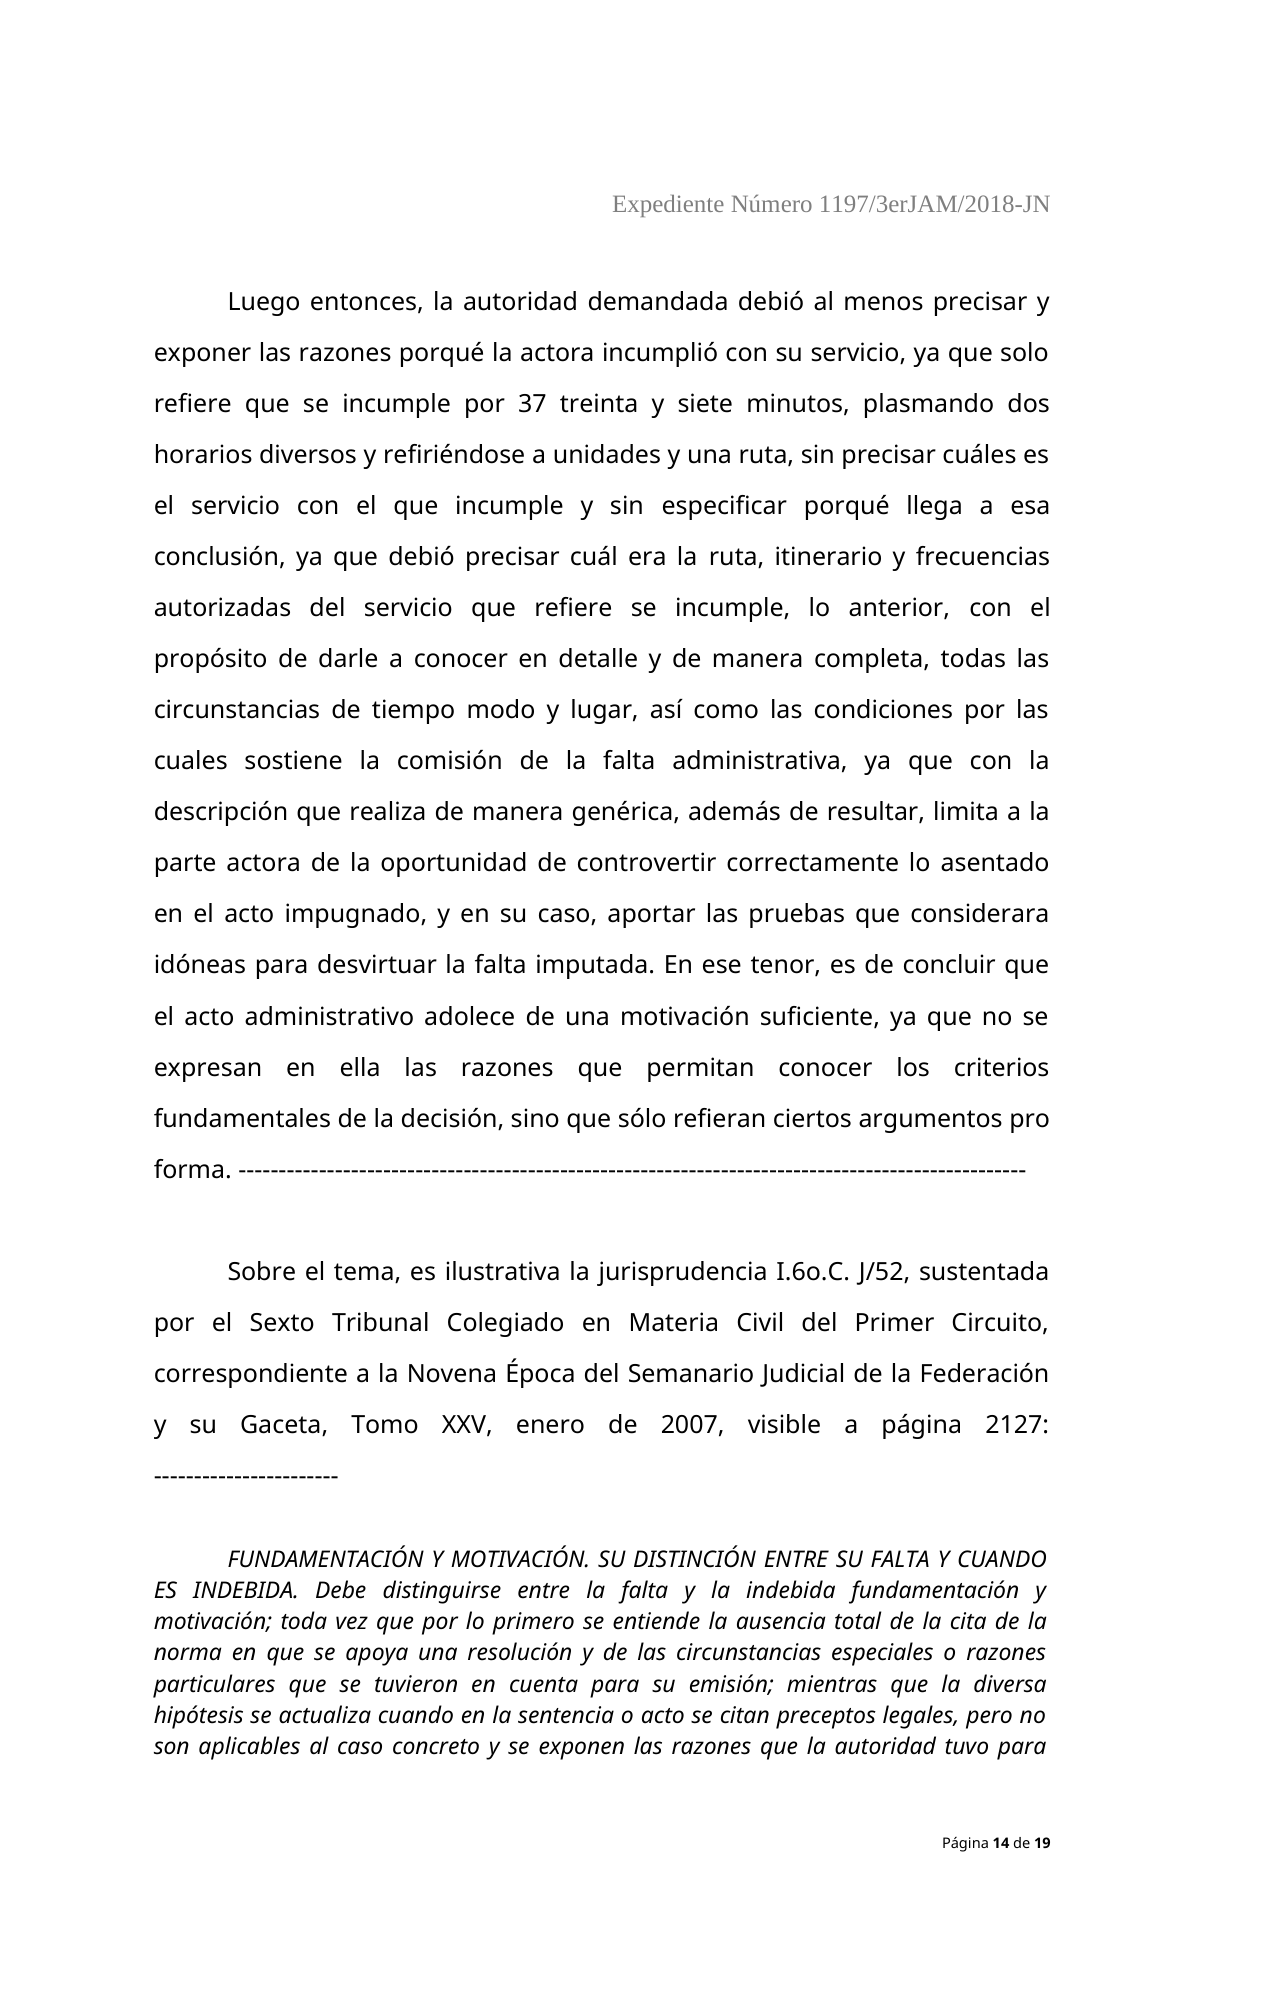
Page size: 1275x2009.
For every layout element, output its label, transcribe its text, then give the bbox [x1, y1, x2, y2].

text Sobre el tema, es ilustrativa la jurisprudencia I.6o.C. J/52, sustentada por el Sexto Tribunal Colegiado en Materia Civil del Primer Circuito, correspondiente a la Novena Época del Semanario Judicial de la Federación y su Gaceta, Tomo XXV, enero de 2007, visible a página 2127: ----------------------- [153, 1253, 1051, 1492]
text Luego entonces, la autoridad demandada debió al menos precisar y exponer las razones porqué la actora incumplió con su servicio, ya que solo refiere que se incumple por 37 treinta y siete minutos, plasmando dos horarios diversos y refiriéndose a unidades y una ruta, sin precisar cuáles es el servicio con el que incumple y sin especificar porqué llega a esa conclusión, ya que debió precisar cuál era la ruta, itinerario y frecuencias autorizadas del servicio que refiere se incumple, lo anterior, con el propósito de darle a conocer en detalle y de manera completa, todas las circunstancias de tiempo modo y lugar, así como las condiciones por las cuales sostiene la comisión de la falta administrativa, ya que con la descripción que realiza de manera genérica, además de resultar, limita a la parte actora de la oportunidad de controvertir correctamente lo asentado en el acto impugnado, y en su caso, aportar las pruebas que considerara idóneas para desvirtuar la falta imputada. En ese tenor, es de concluir que el acto administrativo adolece de una motivación suficiente, ya que no se expresan en ella las razones que permitan conocer los criterios fundamentales de la decisión, sino que sólo refieran ciertos argumentos pro forma. -------------------------------------------------------------------------------------------------- [153, 283, 1051, 1185]
